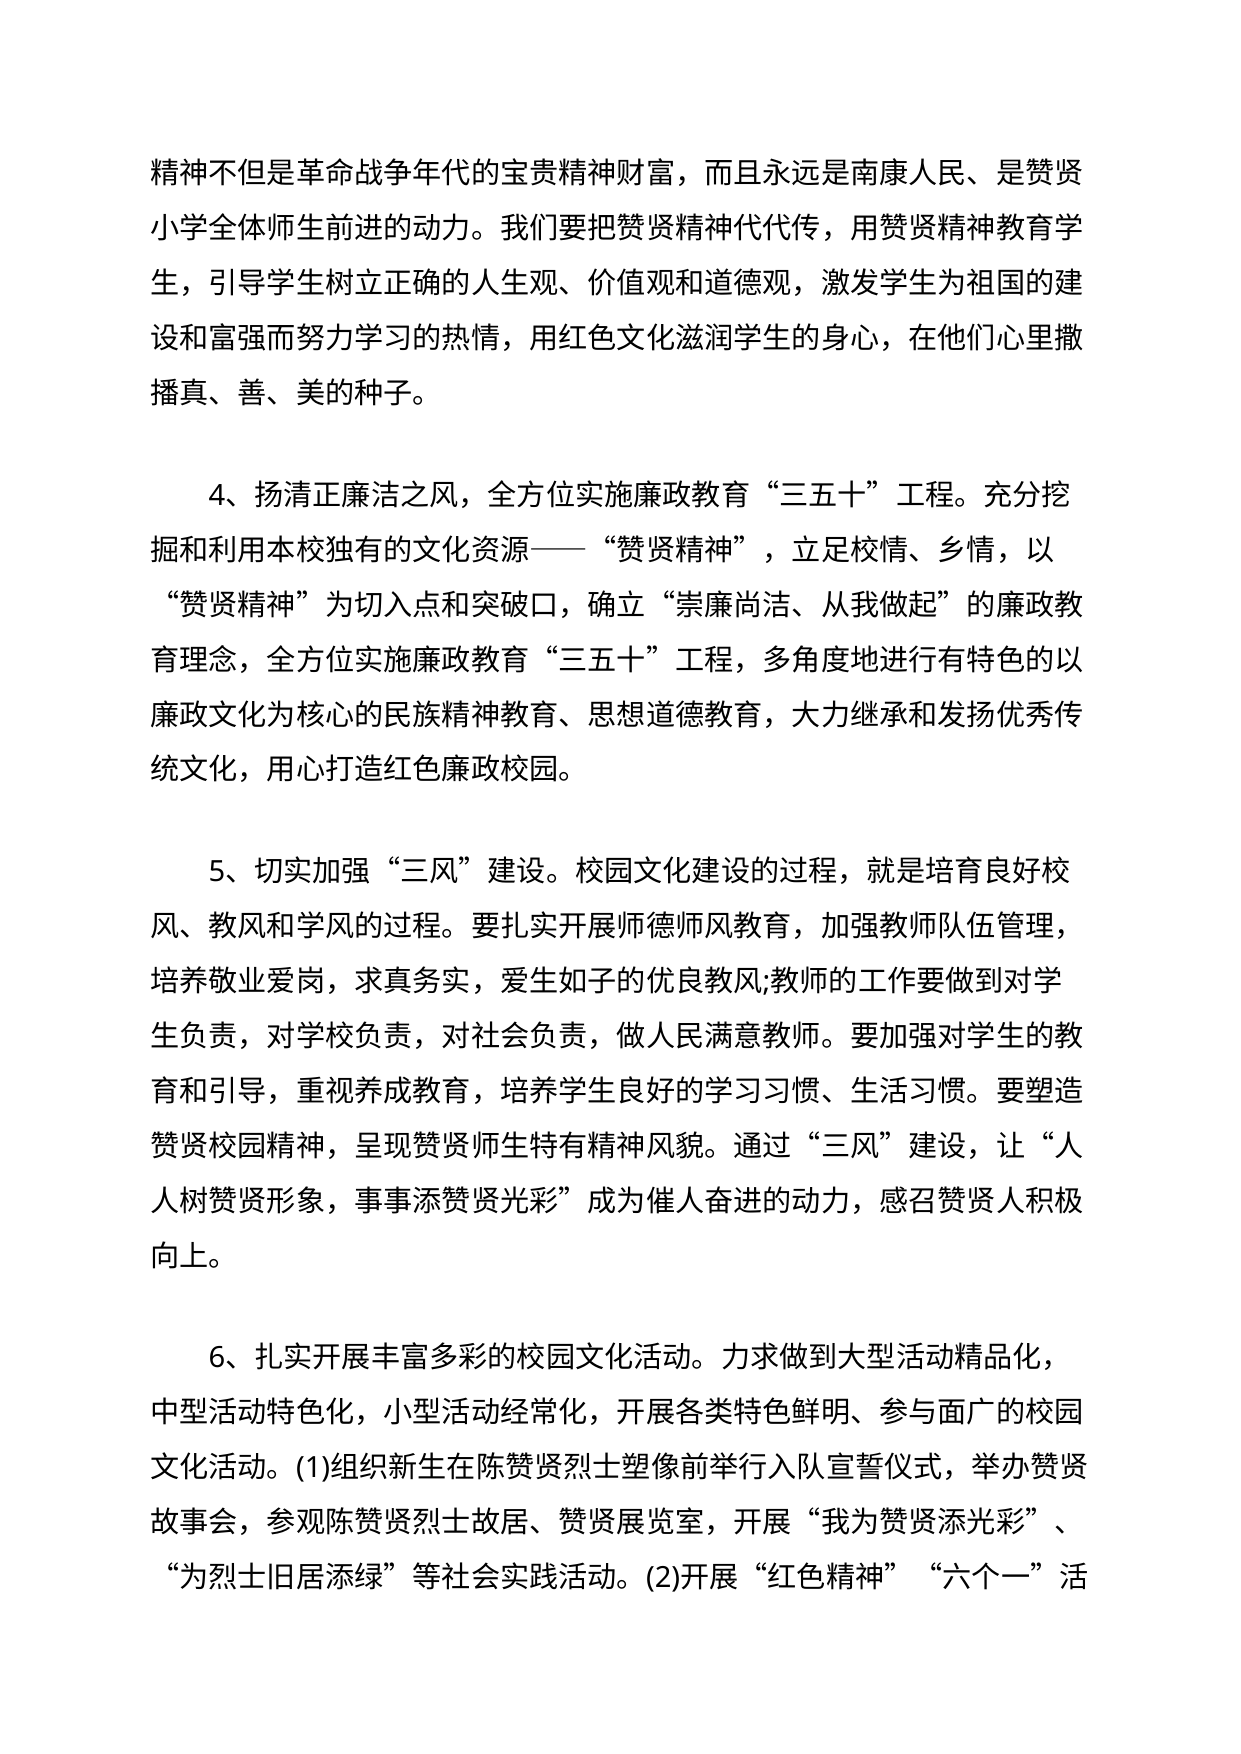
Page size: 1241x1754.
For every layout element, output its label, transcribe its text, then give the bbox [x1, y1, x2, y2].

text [150, 1334, 1090, 1596]
text 4、扬清正廉洁之风，全方位实施廉政教育“三五十”工程。充分挖掘和利用本校独有的文化资源——“赞贤精神”，立足校情、乡情，以“赞贤精神”为切入点和突破口，确立“崇廉尚洁、从我做起”的廉政教育理念，全方位实施廉政教育“三五十”工程，多角度地进行有特色的以廉政文化为核心的民族精神教育、思想道德教育，大力继承和发扬优秀传统文化，用心打造红色廉政校园。 [150, 471, 1090, 788]
text 5、切实加强“三风”建设。校园文化建设的过程，就是培育良好校风、教风和学风的过程。要扎实开展师德师风教育，加强教师队伍管理，培养敬业爱岗，求真务实，爱生如子的优良教风;教师的工作要做到对学生负责，对学校负责，对社会负责，做人民满意教师。要加强对学生的教育和引导，重视养成教育，培养学生良好的学习习惯、生活习惯。要塑造赞贤校园精神，呈现赞贤师生特有精神风貌。通过“三风”建设，让“人人树赞贤形象，事事添赞贤光彩”成为催人奋进的动力，感召赞贤人积极向上。 [150, 848, 1090, 1274]
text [150, 150, 1090, 412]
